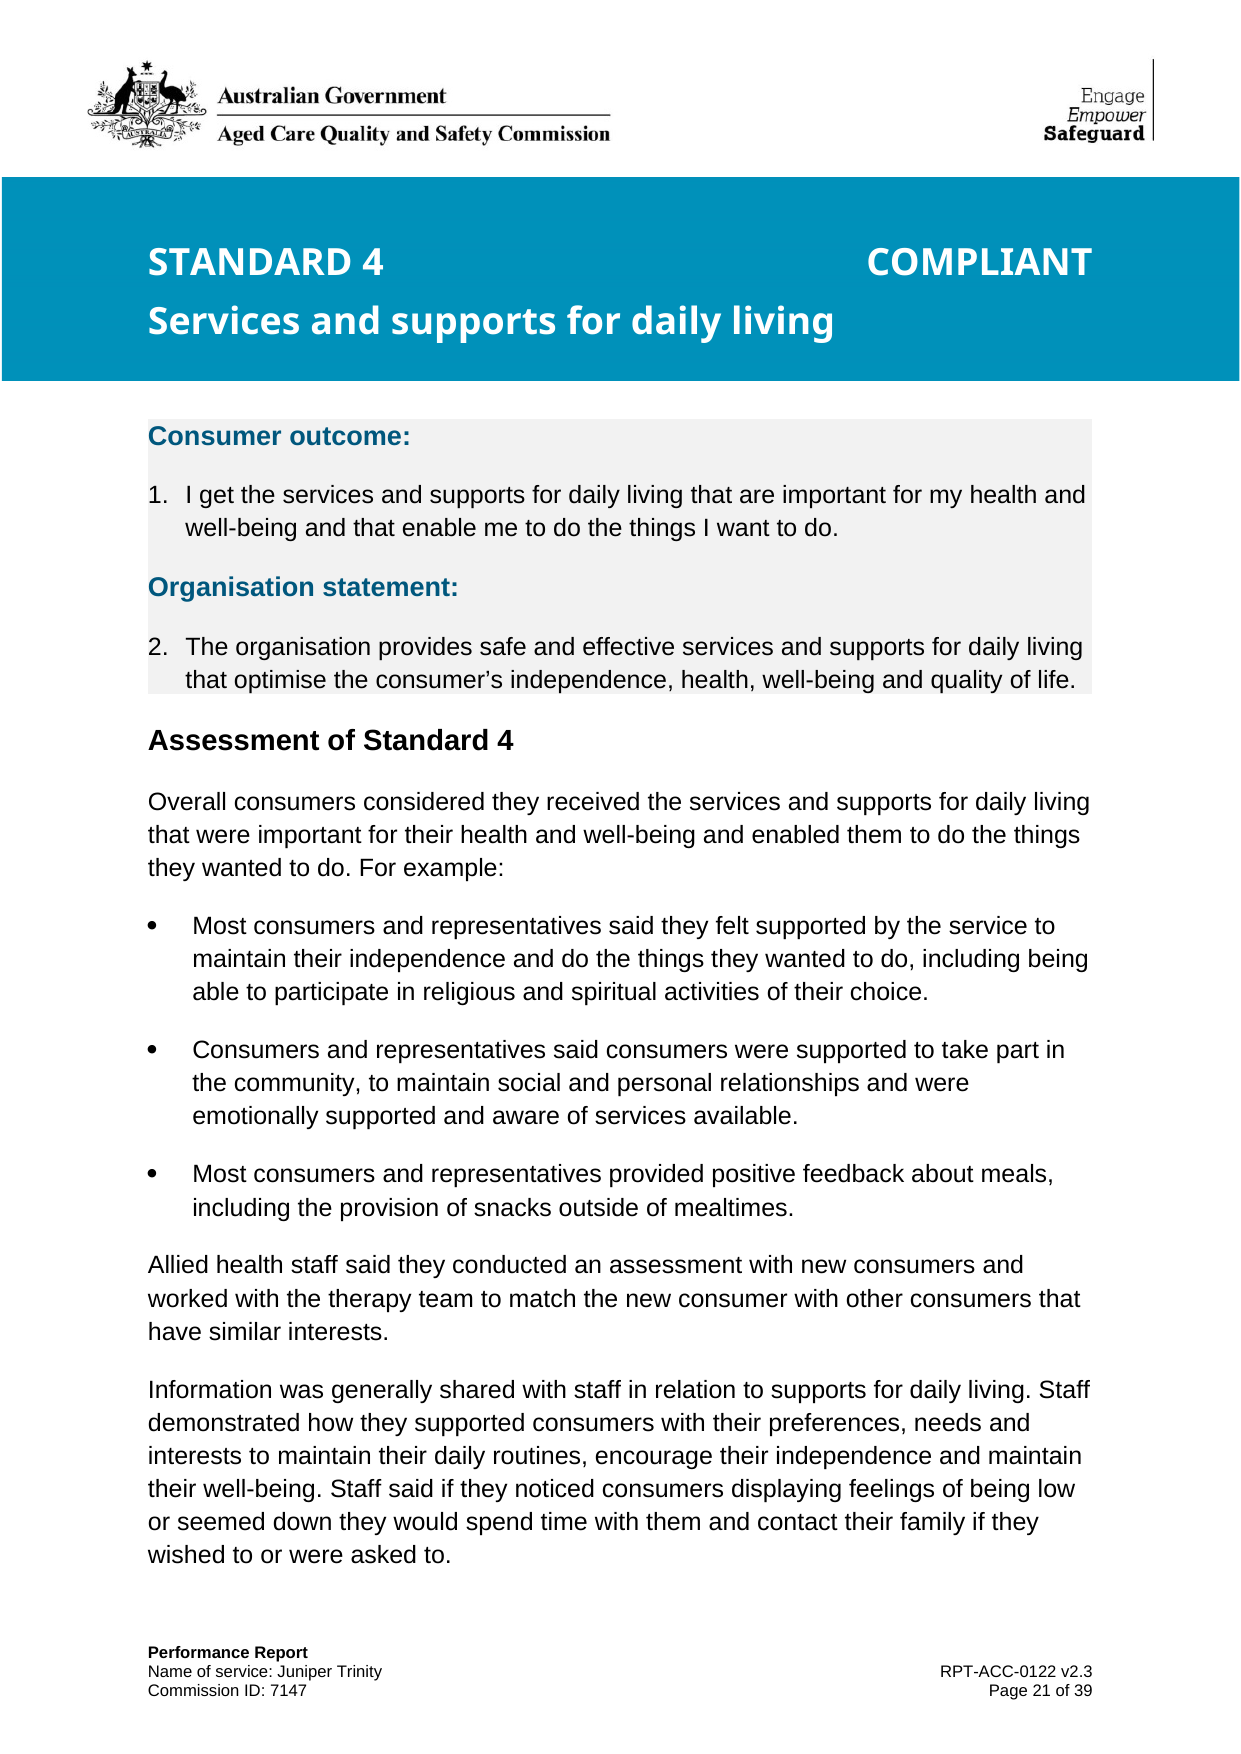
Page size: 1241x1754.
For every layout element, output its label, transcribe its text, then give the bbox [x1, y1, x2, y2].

subtitle Assessment of Standard 4 [148, 723, 1092, 757]
list Most consumers and representatives said they felt supported by the service to maintain their independence and do the things they wanted to do, including being able to participate in religious and spiritual activities of their choice. [148, 911, 1092, 1006]
list I get the services and supports for daily living that are important for my health and well-being and that enable me to do the things I want to do. [148, 480, 1092, 542]
list Information was generally shared with staff in relation to supports for daily living. Staff demonstrated how they supported consumers with their preferences, needs and interests to maintain their daily routines, encourage their independence and maintain their well-being. Staff said if they noticed consumers displaying feelings of being low or seemed down they would spend time with them and contact their family if they wished to or were asked to. [148, 1374, 1092, 1568]
list Consumers and representatives said consumers were supported to take part in the community, to maintain social and personal relationships and were emotionally supported and aware of services available. [148, 1035, 1092, 1130]
subtitle STANDARD 4 COMPLIANT Services and supports for daily living [148, 236, 1092, 345]
subtitle Consumer outcome: [148, 419, 1092, 451]
picture [1, 0, 1241, 169]
text Overall consumers considered they received the services and supports for daily living that were important for their health and well-being and enabled them to do the things they wanted to do. For example: [148, 787, 1092, 882]
list Most consumers and representatives provided positive feedback about meals, including the provision of snacks outside of mealtimes. [148, 1159, 1092, 1221]
list The organisation provides safe and effective services and supports for daily living that optimise the consumer’s independence, health, well-being and quality of life. [148, 632, 1092, 694]
list Allied health staff said they conducted an assessment with new consumers and worked with the therapy team to match the new consumer with other consumers that have similar interests. [148, 1251, 1092, 1345]
subtitle Organisation statement: [148, 571, 1092, 603]
